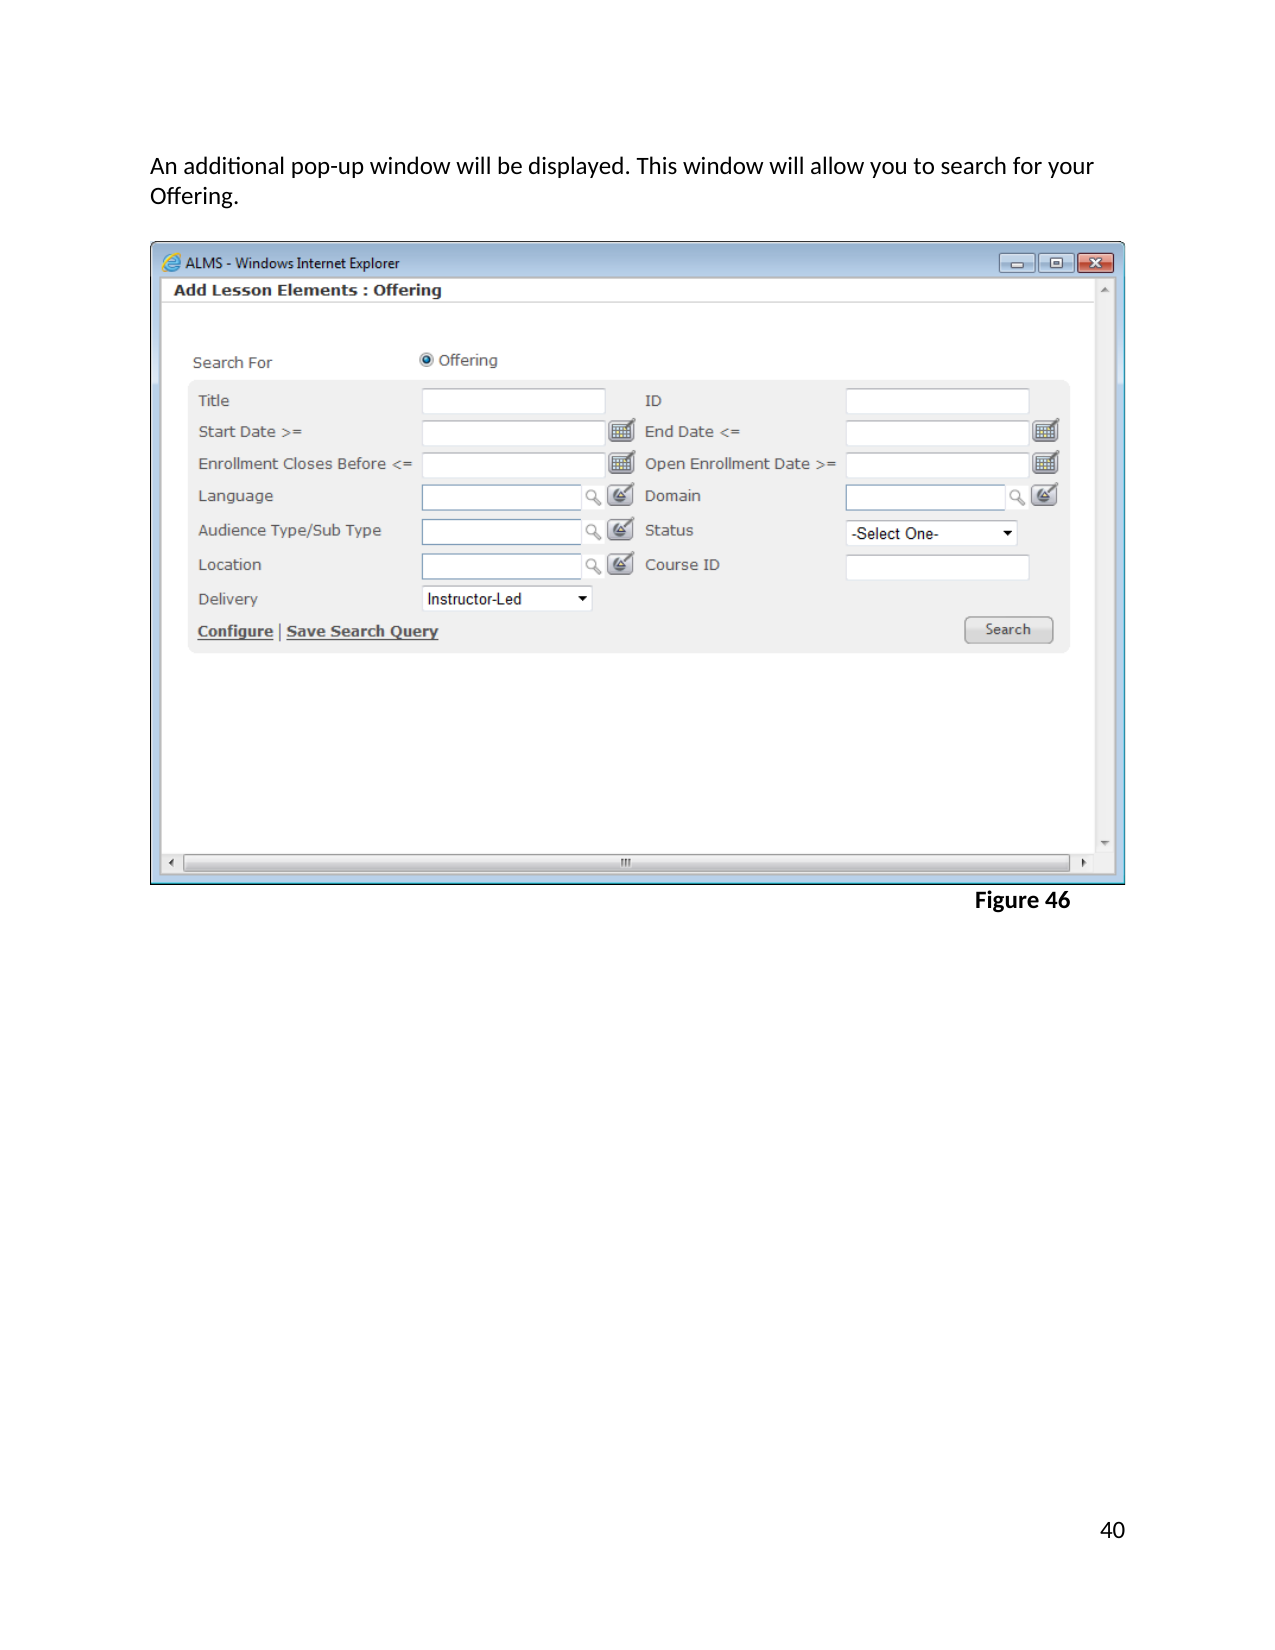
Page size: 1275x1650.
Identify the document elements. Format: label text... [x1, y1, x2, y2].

text Figure 46 [150, 885, 1125, 915]
text An additional pop-up window will be displayed. This window will allow you to search for your Offering. [150, 150, 1125, 211]
picture [150, 241, 1125, 885]
